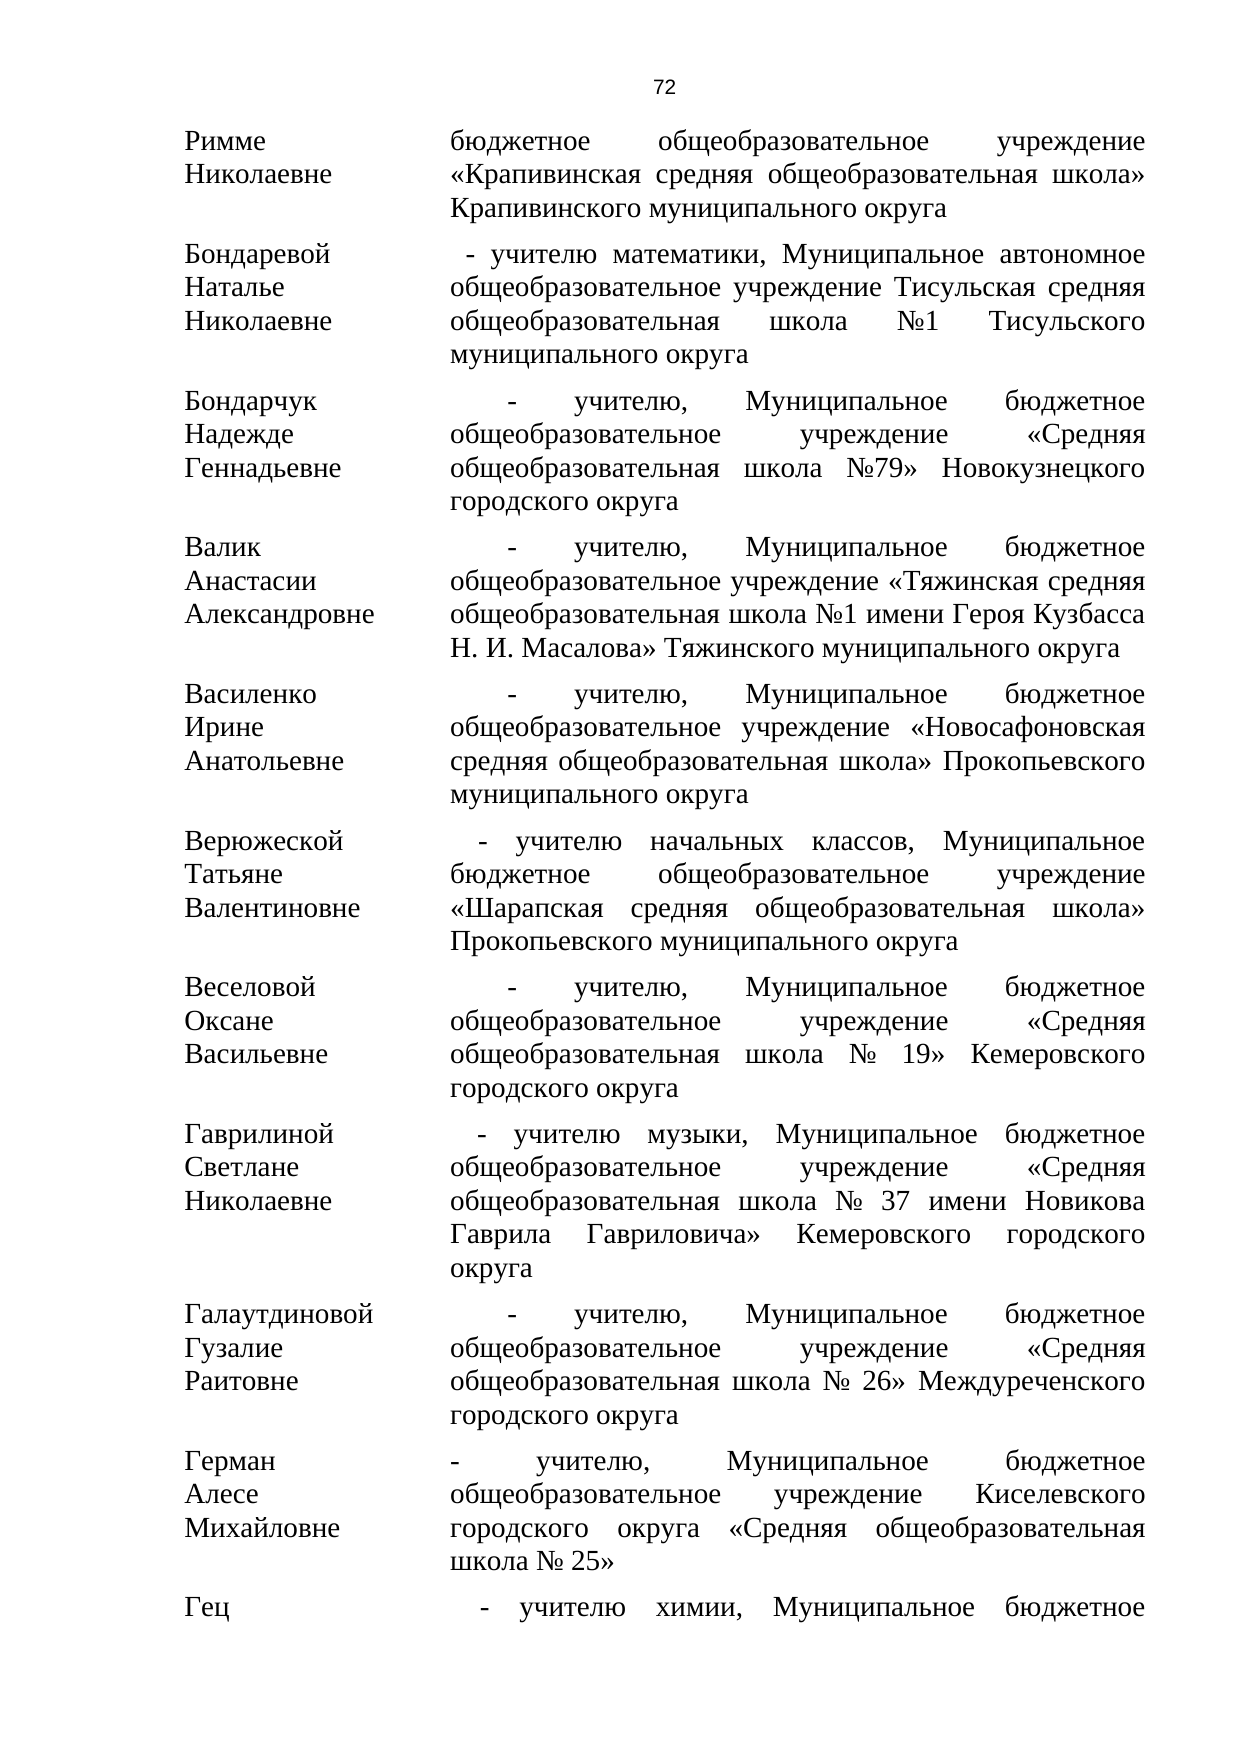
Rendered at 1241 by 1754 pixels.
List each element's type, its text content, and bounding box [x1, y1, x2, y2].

table_cell Бондаревой Наталье Николаевне [177, 236, 443, 383]
table_cell Василенко Ирине Анатольевне [177, 676, 443, 823]
table_cell Герман Алесе Михайловне [177, 1443, 443, 1589]
table_cell Гаврилиной Светлане Николаевне [177, 1116, 443, 1296]
table_cell - учителю музыки, Муниципальное бюджетное общеобразовательное учреждение «Средняя общеобразовательная школа № 37 имени Новикова Гаврила Гавриловича» Кемеровского городского округа [443, 1116, 1153, 1296]
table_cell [443, 1590, 1153, 1623]
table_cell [177, 123, 443, 236]
table_cell - учителю, Муниципальное бюджетное общеобразовательное учреждение «Тяжинская средняя общеобразовательная школа №1 имени Героя Кузбасса Н. И. Масалова» Тяжинского муниципального округа [443, 529, 1153, 676]
table_cell Верюжеской Татьяне Валентиновне [177, 823, 443, 969]
table_cell - учителю, Муниципальное бюджетное общеобразовательное учреждение «Средняя общеобразовательная школа № 19» Кемеровского городского округа [443, 969, 1153, 1116]
table_cell - учителю начальных классов, Муниципальное бюджетное общеобразовательное учреждение «Шарапская средняя общеобразовательная школа» Прокопьевского муниципального округа [443, 823, 1153, 969]
table_cell - учителю, Муниципальное бюджетное общеобразовательное учреждение «Новосафоновская средняя общеобразовательная школа» Прокопьевского муниципального округа [443, 676, 1153, 823]
table_cell Валик Анастасии Александровне [177, 529, 443, 676]
table_cell Галаутдиновой Гузалие Раитовне [177, 1296, 443, 1443]
table_cell - учителю, Муниципальное бюджетное общеобразовательное учреждение «Средняя общеобразовательная школа № 26» Междуреченского городского округа [443, 1296, 1153, 1443]
table_cell - учителю математики, Муниципальное автономное общеобразовательное учреждение Тисульская средняя общеобразовательная школа №1 Тисульского муниципального округа [443, 236, 1153, 383]
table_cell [443, 123, 1153, 236]
table_cell Бондарчук Надежде Геннадьевне [177, 383, 443, 529]
table_cell - учителю, Муниципальное бюджетное общеобразовательное учреждение Киселевского городского округа «Средняя общеобразовательная школа № 25» [443, 1443, 1153, 1589]
table_cell Веселовой Оксане Васильевне [177, 969, 443, 1116]
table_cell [177, 1590, 443, 1623]
table_cell - учителю, Муниципальное бюджетное общеобразовательное учреждение «Средняя общеобразовательная школа №79» Новокузнецкого городского округа [443, 383, 1153, 529]
